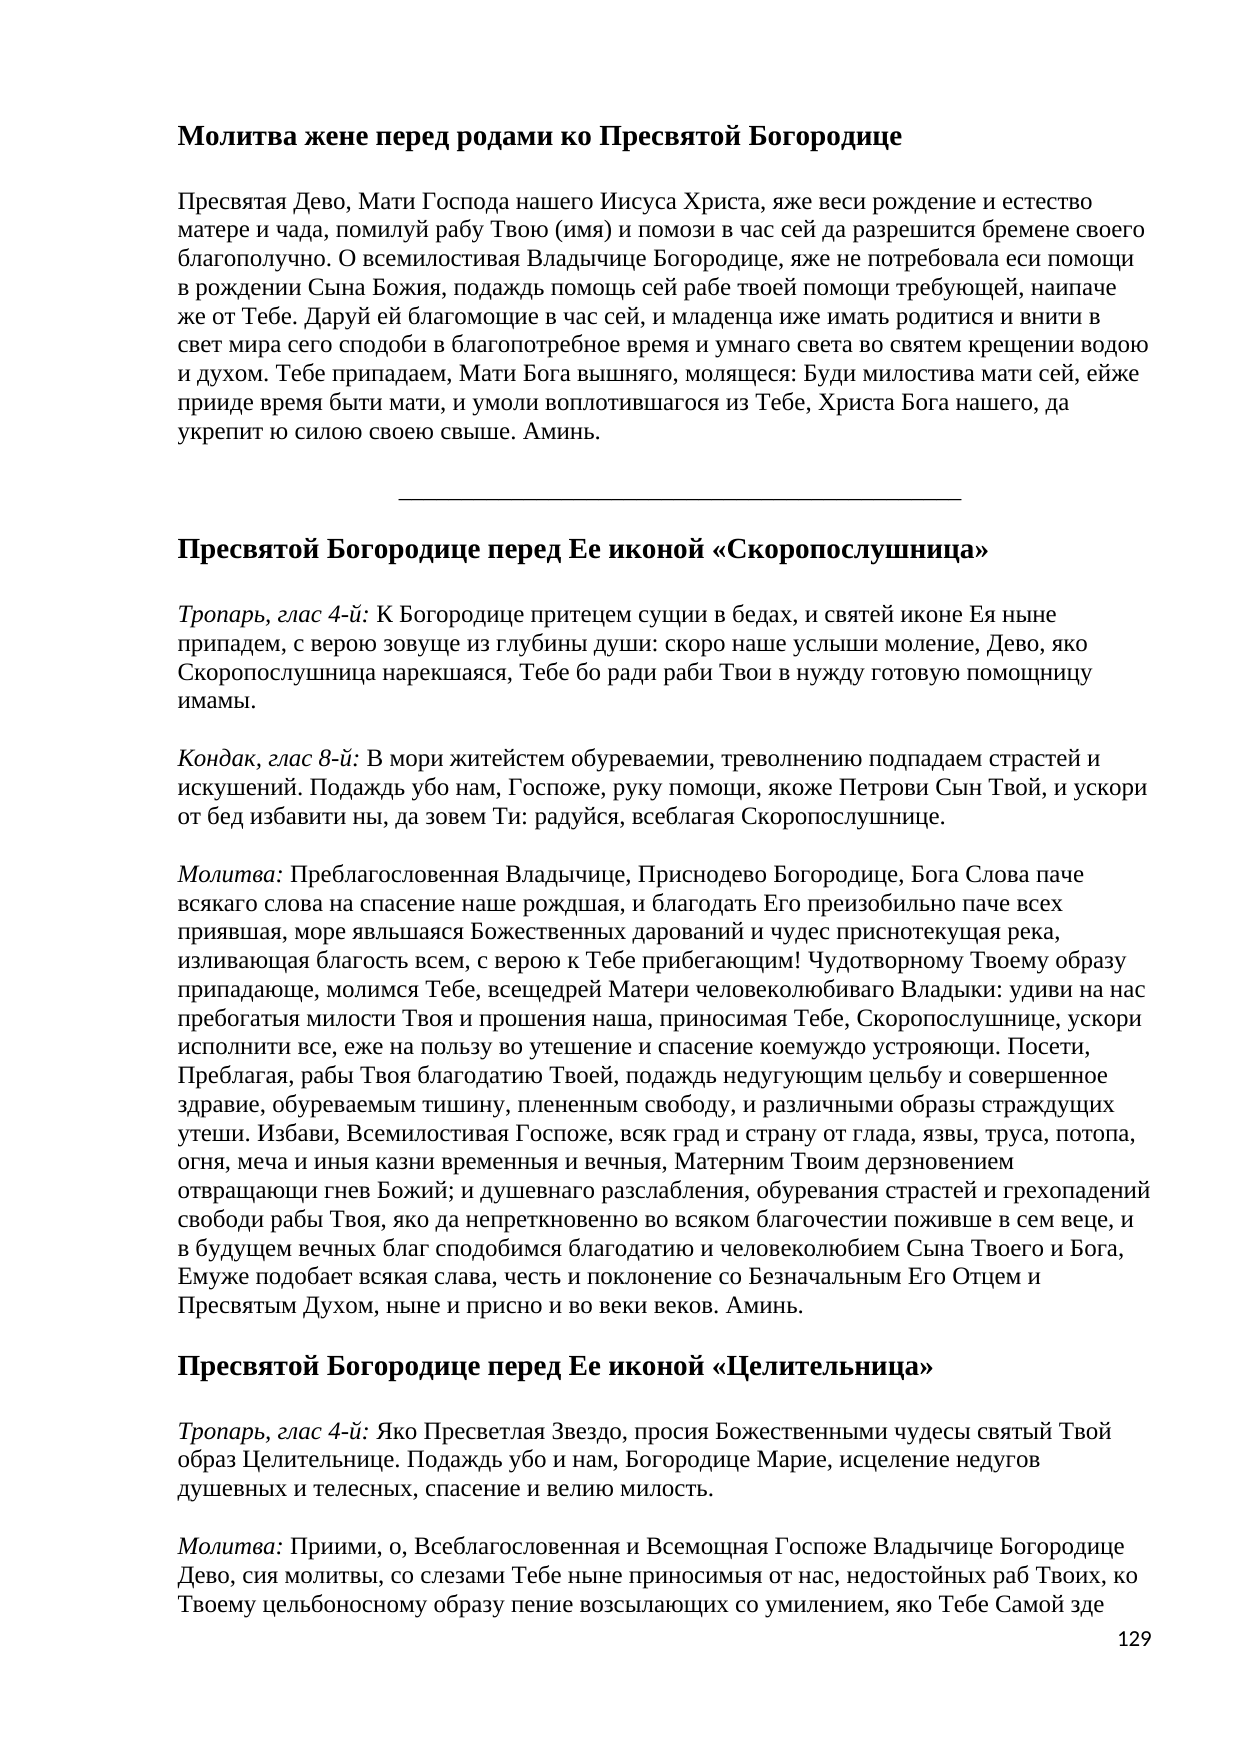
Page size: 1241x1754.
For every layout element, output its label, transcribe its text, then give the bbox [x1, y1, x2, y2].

text Тропарь, глас 4-й: К Богородице притецем сущии в бедах, и святей иконе Ея ныне припадем, с верою зовуще из глубины души: скоро наше услыши моление, Дево, яко Скоропослушница нарекшаяся, Тебе бо ради раби Твои в нужду готовую помощницу имамы. [177, 599, 1152, 714]
text Кондак, глас 8-й: В мори житейстем обуреваемии, треволнению подпадаем страстей и искушений. Подаждь убо нам, Госпоже, руку помощи, якоже Петрови Сын Твой, и ускори от бед избавити ны, да зовем Ти: радуйся, всеблагая Скоропослушнице. [177, 743, 1152, 830]
text Тропарь, глас 4-й: Яко Пресветлая Звездо, просия Божественными чудесы святый Твой образ Целительнице. Подаждь убо и нам, Богородице Марие, исцеление недугов душевных и телесных, спасение и велию милость. [177, 1416, 1152, 1502]
subtitle Пресвятой Богородице перед Ее иконой «Целительница» [177, 1348, 1152, 1382]
text Молитва: Преблагословенная Владычице, Приснодево Богородице, Бога Слова паче всякаго слова на спасение наше рождшая, и благодать Его преизобильно паче всех приявшая, море явльшаяся Божественных дарований и чудес приснотекущая река, изливающая благость всем, с верою к Тебе прибегающим! Чудотворному Твоему образу припадающе, молимся Тебе, всещедрей Матери человеколюбиваго Владыки: удиви на нас пребогатыя милости Твоя и прошения наша, приносимая Тебе, Скоропослушнице, ускори исполнити все, еже на пользу во утешение и спасение коемуждо устрояющи. Посети, Преблагая, рабы Твоя благодатию Твоей, подаждь недугующим цельбу и совершенное здравие, обуреваемым тишину, плененным свободу, и различными образы страждущих утеши. Избави, Всемилостивая Госпоже, всяк град и страну от глада, язвы, труса, потопа, огня, меча и иныя казни временныя и вечныя, Матерним Твоим дерзновением отвращающи гнев Божий; и душевнаго разслабления, обуревания страстей и грехопадений свободи рабы Твоя, яко да непреткновенно во всяком благочестии поживше в сем веце, и в будущем вечных благ сподобимся благодатию и человеколюбием Сына Твоего и Бога, Емуже подобает всякая слава, честь и поклонение со Безначальным Его Отцем и Пресвятым Духом, ныне и присно и во веки веков. Аминь. [177, 859, 1152, 1319]
subtitle Пресвятой Богородице перед Ее иконой «Скоропослушница» [177, 532, 1152, 565]
subtitle Молитва жене перед родами ко Пресвятой Богородице [177, 118, 1152, 152]
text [177, 1531, 1152, 1617]
text _____________________________________________ [177, 474, 1152, 502]
text Пресвятая Дево, Мати Господа нашего Иисуса Христа, яже веси рождение и естество матере и чада, помилуй рабу Твою (имя) и помози в час сей да разрешится бремене своего благополучно. О всемилостивая Владычице Богородице, яже не потребовала еси помощи в рождении Сына Божия, подаждь помощь сей рабе твоей помощи требующей, наипаче же от Тебе. Даруй ей благомощие в час сей, и младенца иже имать родитися и внити в свет мира сего сподоби в благопотребное время и умнаго света во святем крещении водою и духом. Тебе припадаем, Мати Бога вышняго, молящеся: Буди милостива мати сей, ейже прииде время быти мати, и умоли воплотившагося из Тебе, Христа Бога нашего, да укрепит ю силою своею свыше. Аминь. [177, 186, 1152, 444]
